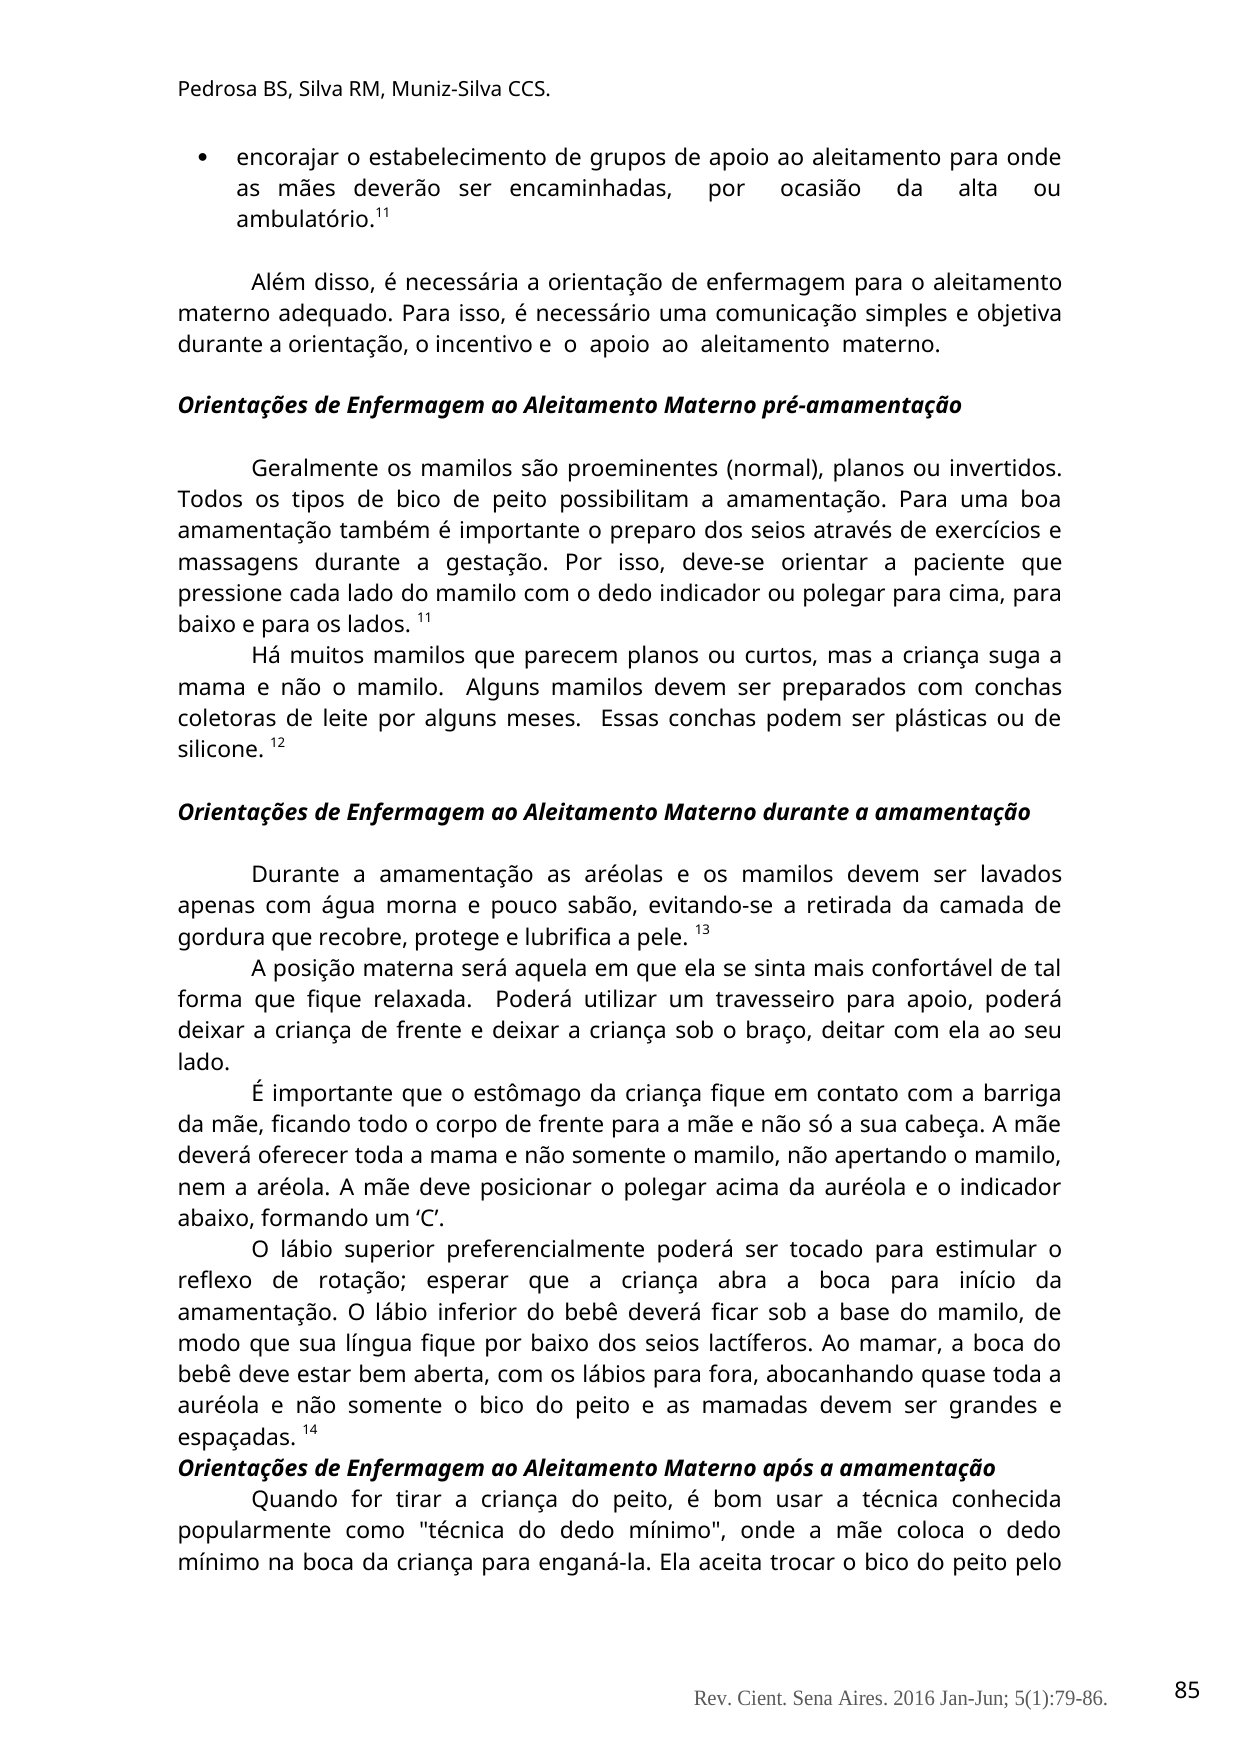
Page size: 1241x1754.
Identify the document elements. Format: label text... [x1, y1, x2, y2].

text É importante que o estômago da criança fique em contato com a barriga da mãe, ficando todo o corpo de frente para a mãe e não só a sua cabeça. A mãe deverá oferecer toda a mama e não somente o mamilo, não apertando o mamilo, nem a aréola. A mãe deve posicionar o polegar acima da auréola e o indicador abaixo, formando um ‘C’. [177, 1077, 1063, 1233]
text Geralmente os mamilos são proeminentes (normal), planos ou invertidos. Todos os tipos de bico de peito possibilitam a amamentação. Para uma boa amamentação também é importante o preparo dos seios através de exercícios e massagens durante a gestação. Por isso, deve-se orientar a paciente que pressione cada lado do mamilo com o dedo indicador ou polegar para cima, para baixo e para os lados. 11 [177, 452, 1063, 639]
text O lábio superior preferencialmente poderá ser tocado para estimular o reflexo de rotação; esperar que a criança abra a boca para início da amamentação. O lábio inferior do bebê deverá ficar sob a base do mamilo, de modo que sua língua fique por baixo dos seios lactíferos. Ao mamar, a boca do bebê deve estar bem aberta, com os lábios para fora, abocanhando quase toda a auréola e não somente o bico do peito e as mamadas devem ser grandes e espaçadas. 14 [177, 1233, 1063, 1452]
text Durante a amamentação as aréolas e os mamilos devem ser lavados apenas com água morna e pouco sabão, evitando-se a retirada da camada de gordura que recobre, protege e lubrifica a pele. 13 [177, 858, 1063, 952]
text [177, 1483, 1063, 1577]
text Orientações de Enfermagem ao Aleitamento Materno após a amamentação [177, 1452, 1063, 1483]
text Orientações de Enfermagem ao Aleitamento Materno pré-amamentação [177, 389, 1063, 421]
list encorajar o estabelecimento de grupos de apoio ao aleitamento para onde as mães deverão ser encaminhadas, por ocasião da alta ou ambulatório.11 [199, 141, 1063, 235]
text A posição materna será aquela em que ela se sinta mais confortável de tal forma que fique relaxada. Poderá utilizar um travesseiro para apoio, poderá deixar a criança de frente e deixar a criança sob o braço, deitar com ela ao seu lado. [177, 952, 1063, 1077]
text Orientações de Enfermagem ao Aleitamento Materno durante a amamentação [177, 796, 1063, 827]
text Há muitos mamilos que parecem planos ou curtos, mas a criança suga a mama e não o mamilo. Alguns mamilos devem ser preparados com conchas coletoras de leite por alguns meses. Essas conchas podem ser plásticas ou de silicone. 12 [177, 639, 1063, 764]
text Além disso, é necessária a orientação de enfermagem para o aleitamento materno adequado. Para isso, é necessário uma comunicação simples e objetiva durante a orientação, o incentivo e o apoio ao aleitamento materno. [177, 266, 1063, 360]
